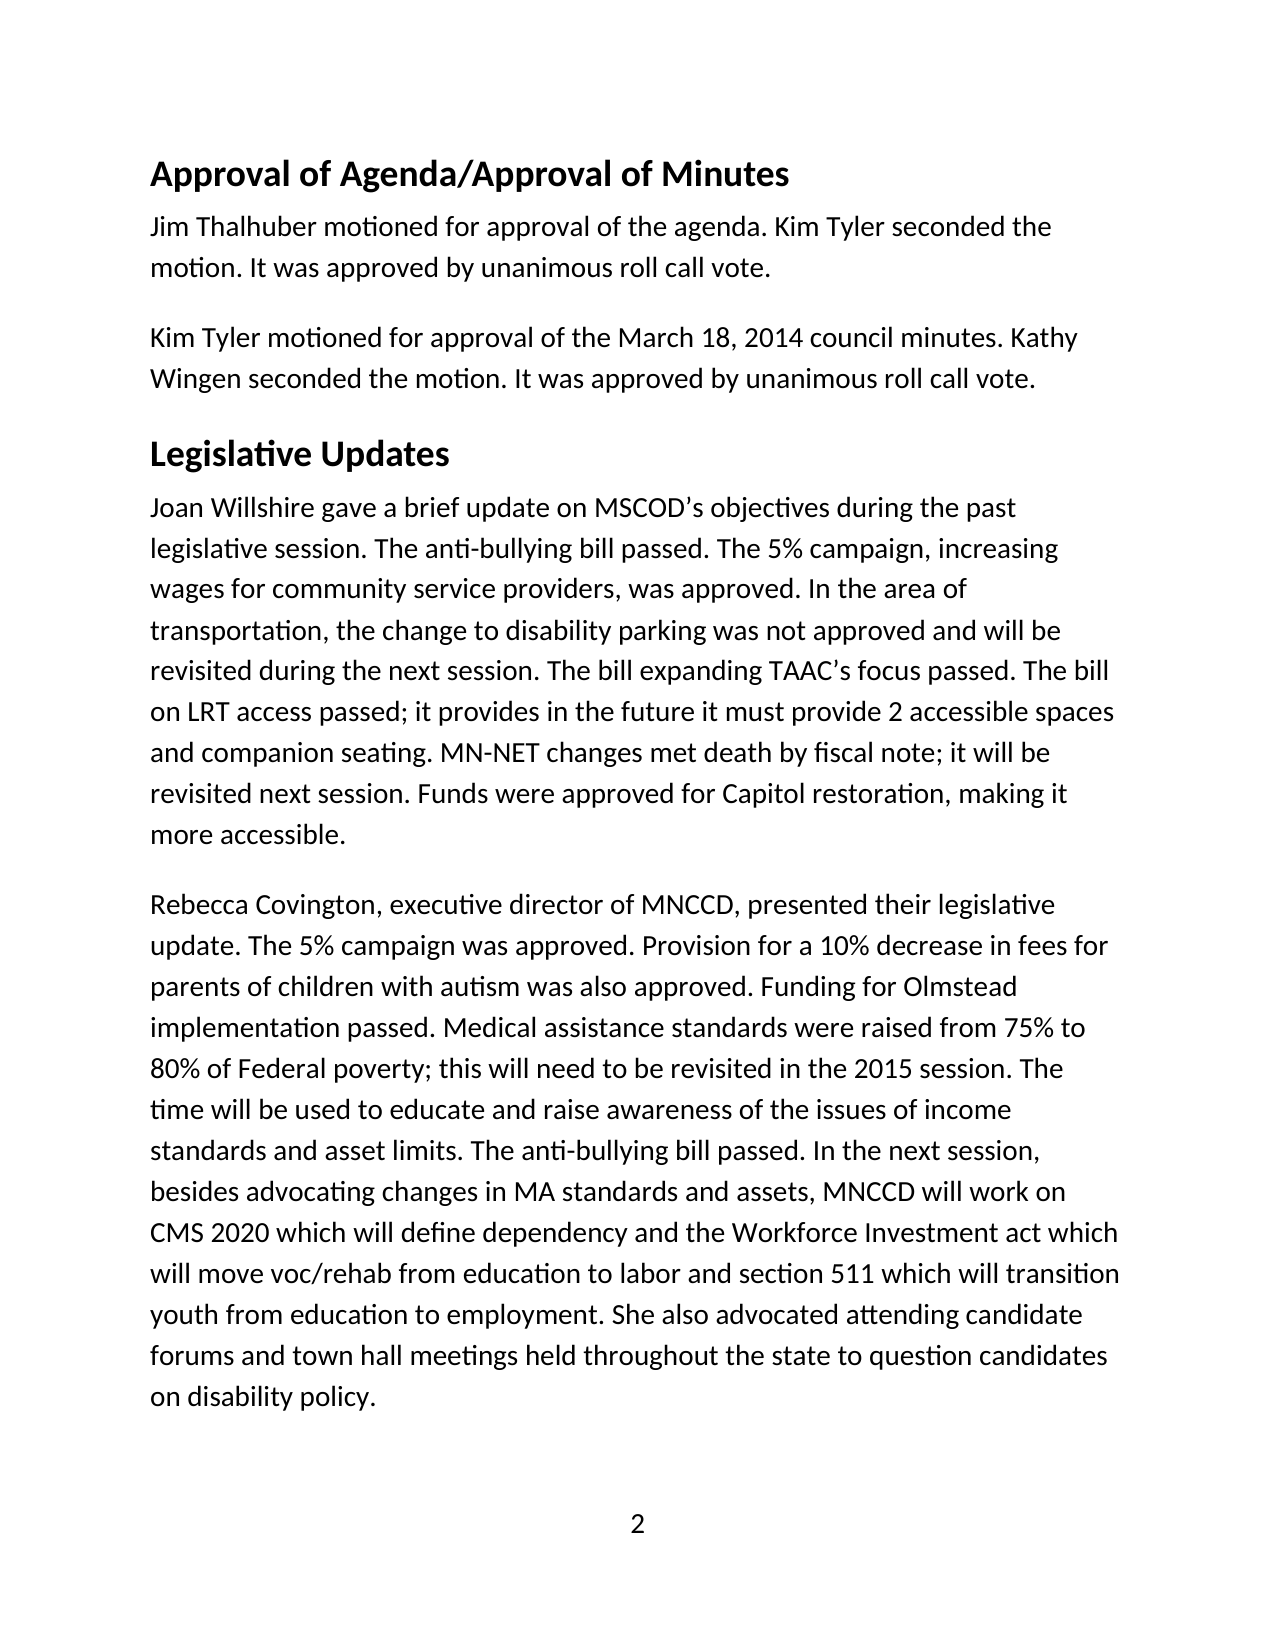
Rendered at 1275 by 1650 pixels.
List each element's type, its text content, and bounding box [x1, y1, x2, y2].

text Joan Willshire gave a brief update on MSCOD’s objectives during the past legislative session. The anti-bullying bill passed. The 5% campaign, increasing wages for community service providers, was approved. In the area of transportation, the change to disability parking was not approved and will be revisited during the next session. The bill expanding TAAC’s focus passed. The bill on LRT access passed; it provides in the future it must provide 2 accessible spaces and companion seating. MN-NET changes met death by fiscal note; it will be revisited next session. Funds were approved for Capitol restoration, making it more accessible. [150, 489, 1125, 852]
subtitle Legislative Updates [150, 430, 1125, 476]
text Kim Tyler motioned for approval of the March 18, 2014 council minutes. Kathy Wingen seconded the motion. It was approved by unanimous roll call vote. [150, 319, 1125, 396]
text Jim Thalhuber motioned for approval of the agenda. Kim Tyler seconded the motion. It was approved by unanimous roll call vote. [150, 208, 1125, 285]
subtitle Approval of Agenda/Approval of Minutes [150, 150, 1125, 196]
text Rebecca Covington, executive director of MNCCD, presented their legislative update. The 5% campaign was approved. Provision for a 10% decrease in fees for parents of children with autism was also approved. Funding for Olmstead implementation passed. Medical assistance standards were raised from 75% to 80% of Federal poverty; this will need to be revisited in the 2015 session. The time will be used to educate and raise awareness of the issues of income standards and asset limits. The anti-bullying bill passed. In the next session, besides advocating changes in MA standards and assets, MNCCD will work on CMS 2020 which will define dependency and the Workforce Investment act which will move voc/rehab from education to labor and section 511 which will transition youth from education to employment. She also advocated attending candidate forums and town hall meetings held throughout the state to question candidates on disability policy. [150, 886, 1125, 1413]
